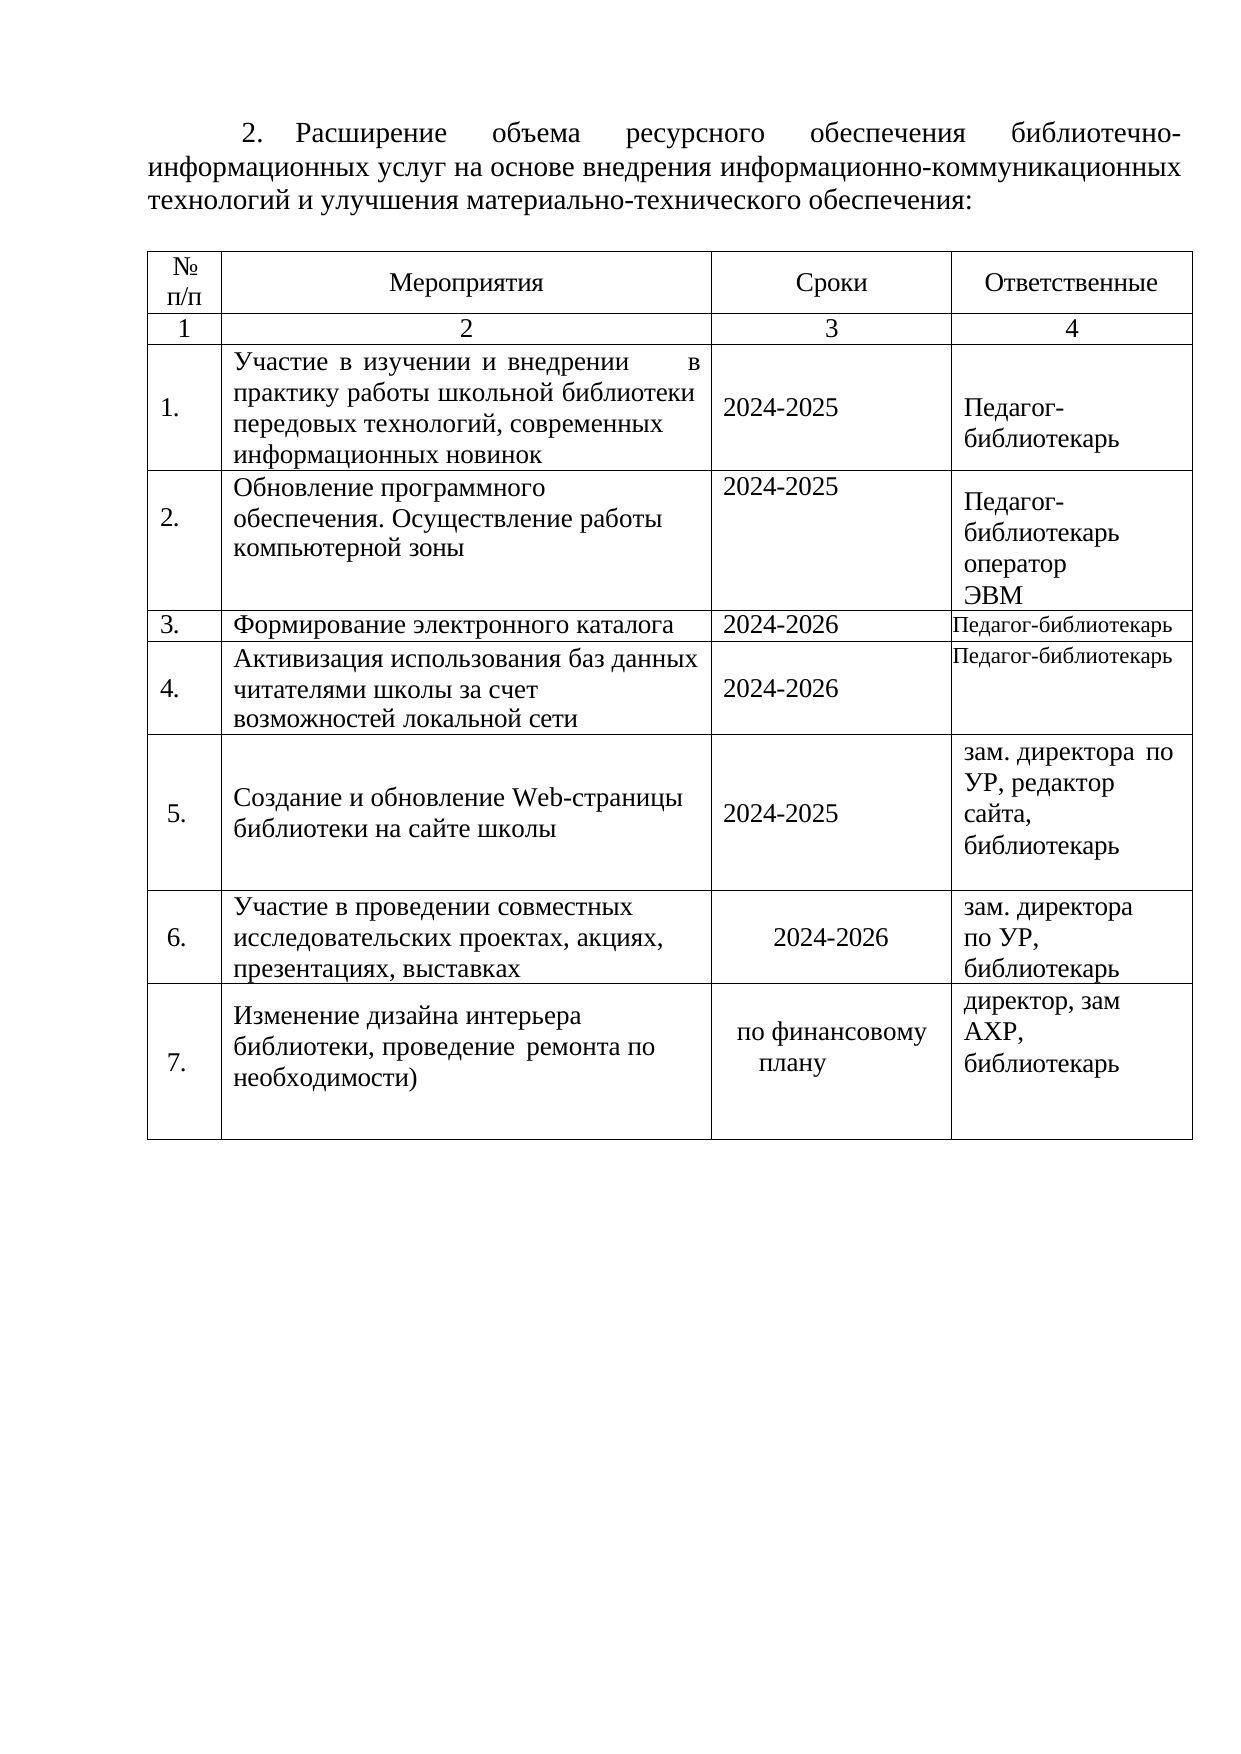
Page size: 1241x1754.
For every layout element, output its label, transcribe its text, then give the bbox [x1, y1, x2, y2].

table_cell 2024-2025 [712, 471, 951, 610]
table_header Ответственные [952, 252, 1192, 313]
table_cell 2024-2025 [712, 735, 951, 890]
table_cell Педагог-библиотекарь [952, 611, 1192, 641]
table_cell 2 [222, 314, 711, 344]
table_cell 4. [148, 642, 221, 734]
table_cell 2. [148, 471, 221, 610]
table_cell 3 [712, 314, 951, 344]
table_cell Участие в проведении совместных исследовательских проектах, акциях, презентациях, выставках [222, 891, 711, 983]
table_cell Участие в изучении и внедрении в практику работы школьной библиотеки передовых технологий, современных информационных новинок [222, 345, 711, 470]
table_cell Активизация использования баз данных читателями школы за счет возможностей локальной сети [222, 642, 711, 734]
table_cell Педагог-библиотекарь [952, 345, 1192, 470]
table_cell зам. директора по УР, библиотекарь [952, 891, 1192, 983]
table_cell Формирование электронного каталога [222, 611, 711, 641]
table_cell Изменение дизайна интерьера библиотеки, проведение ремонта по необходимости) [222, 984, 711, 1139]
list Расширение объема ресурсного обеспечения библиотечно- информационных услуг на основе внедрения информационно-коммуникационных технологий и улучшения материально-технического обеспечения: [148, 115, 1182, 216]
table_header Мероприятия [222, 252, 711, 313]
table_cell 7. [148, 984, 221, 1139]
table_cell 2024-2026 [712, 891, 951, 983]
table_cell Создание и обновление Web-страницы библиотеки на сайте школы [222, 735, 711, 890]
table_cell 2024-2026 [712, 611, 951, 641]
table_cell 6. [148, 891, 221, 983]
table_cell 4 [952, 314, 1192, 344]
table_cell Педагог-библиотекарь [952, 642, 1192, 734]
table_cell 5. [148, 735, 221, 890]
table_cell 1 [148, 314, 221, 344]
table_cell Педагог-библиотекарь оператор ЭВМ [952, 471, 1192, 610]
table_cell 2024-2026 [712, 642, 951, 734]
table_cell Обновление программного обеспечения. Осуществление работы компьютерной зоны [222, 471, 711, 610]
table_cell 3. [148, 611, 221, 641]
table_header № п/п [148, 252, 221, 313]
table_cell 2024-2025 [712, 345, 951, 470]
table_header Сроки [712, 252, 951, 313]
table_cell 1. [148, 345, 221, 470]
table_cell зам. директора по УР, редактор сайта, библиотекарь [952, 735, 1192, 890]
table_cell директор, зам АХР, библиотекарь [952, 984, 1192, 1139]
table_cell по финансовому плану [712, 984, 951, 1139]
